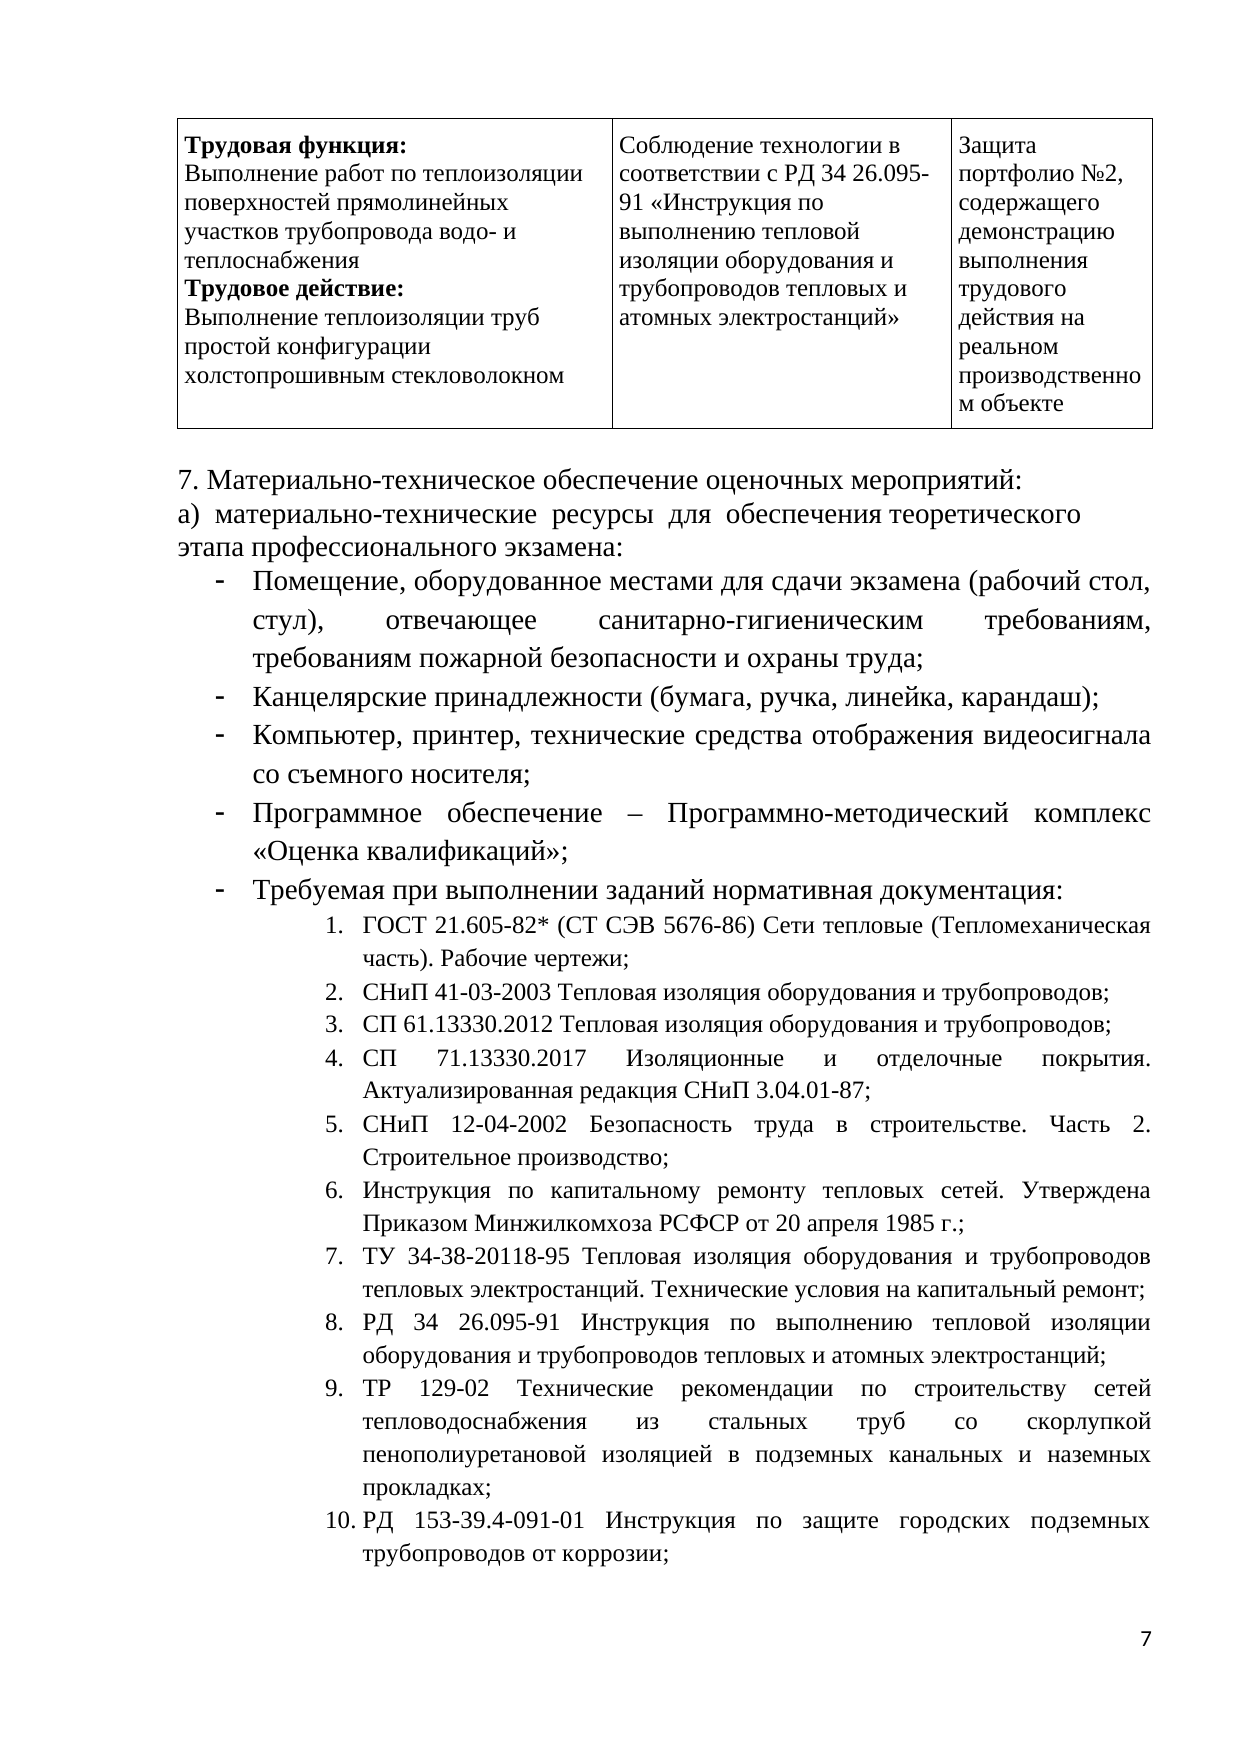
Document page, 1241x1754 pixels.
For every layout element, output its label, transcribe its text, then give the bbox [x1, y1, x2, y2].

table_cell Соблюдение технологии в соответствии с РД 34 26.095-91 «Инструкция по выполнению тепловой изоляции оборудования и трубопроводов тепловых и атомных электростанций» [613, 119, 951, 428]
list ГОСТ 21.605-82* (СТ СЭВ 5676-86) Сети тепловые (Тепломеханическая часть). Рабочие чертежи; [325, 911, 1152, 972]
text 7. Материально-техническое обеспечение оценочных мероприятий: [177, 462, 1152, 496]
list Инструкция по капитальному ремонту тепловых сетей. Утверждена Приказом Минжилкомхоза РСФСР от 20 апреля 1985 г.; [325, 1175, 1152, 1236]
list Помещение, оборудованное местами для сдачи экзамена (рабочий стол, стул), отвечающее санитарно-гигиеническим требованиям, требованиям пожарной безопасности и охраны труда; [215, 563, 1152, 674]
list Компьютер, принтер, технические средства отображения видеосигнала со съемного носителя; [215, 717, 1152, 790]
list ТР 129-02 Технические рекомендации по строительству сетей тепловодоснабжения из стальных труб со скорлупкой пенополиуретановой изоляцией в подземных канальных и наземных прокладках; [325, 1373, 1152, 1501]
list Программное обеспечение – Программно-методический комплекс «Оценка квалификаций»; [215, 795, 1152, 867]
text а) материально-технические ресурсы для обеспечения теоретического этапа профессионального экзамена: [177, 496, 1152, 563]
list СП 61.13330.2012 Тепловая изоляция оборудования и трубопроводов; [325, 1009, 1152, 1038]
list РД 153-39.4-091-01 Инструкция по защите городских подземных трубопроводов от коррозии; [325, 1505, 1152, 1567]
list СНиП 12-04-2002 Безопасность труда в строительстве. Часть 2. Строительное производство; [325, 1109, 1152, 1170]
list ТУ 34-38-20118-95 Тепловая изоляция оборудования и трубопроводов тепловых электростанций. Технические условия на капитальный ремонт; [325, 1241, 1152, 1302]
list Канцелярские принадлежности (бумага, ручка, линейка, карандаш); [215, 679, 1152, 712]
list РД 34 26.095-91 Инструкция по выполнению тепловой изоляции оборудования и трубопроводов тепловых и атомных электростанций; [325, 1307, 1152, 1368]
table_cell Защита портфолио №2, содержащего демонстрацию выполнения трудового действия на реальном производственном объекте [952, 119, 1152, 428]
table_cell Трудовая функция: Выполнение работ по теплоизоляции поверхностей прямолинейных участков трубопровода водо- и теплоснабжения Трудовое действие: Выполнение теплоизоляции труб простой конфигурации холстопрошивным стекловолокном [178, 119, 612, 428]
list Требуемая при выполнении заданий нормативная документация: [215, 872, 1152, 906]
list СП 71.13330.2017 Изоляционные и отделочные покрытия. Актуализированная редакция СНиП 3.04.01-87; [325, 1043, 1152, 1104]
list СНиП 41-03-2003 Тепловая изоляция оборудования и трубопроводов; [325, 977, 1152, 1005]
